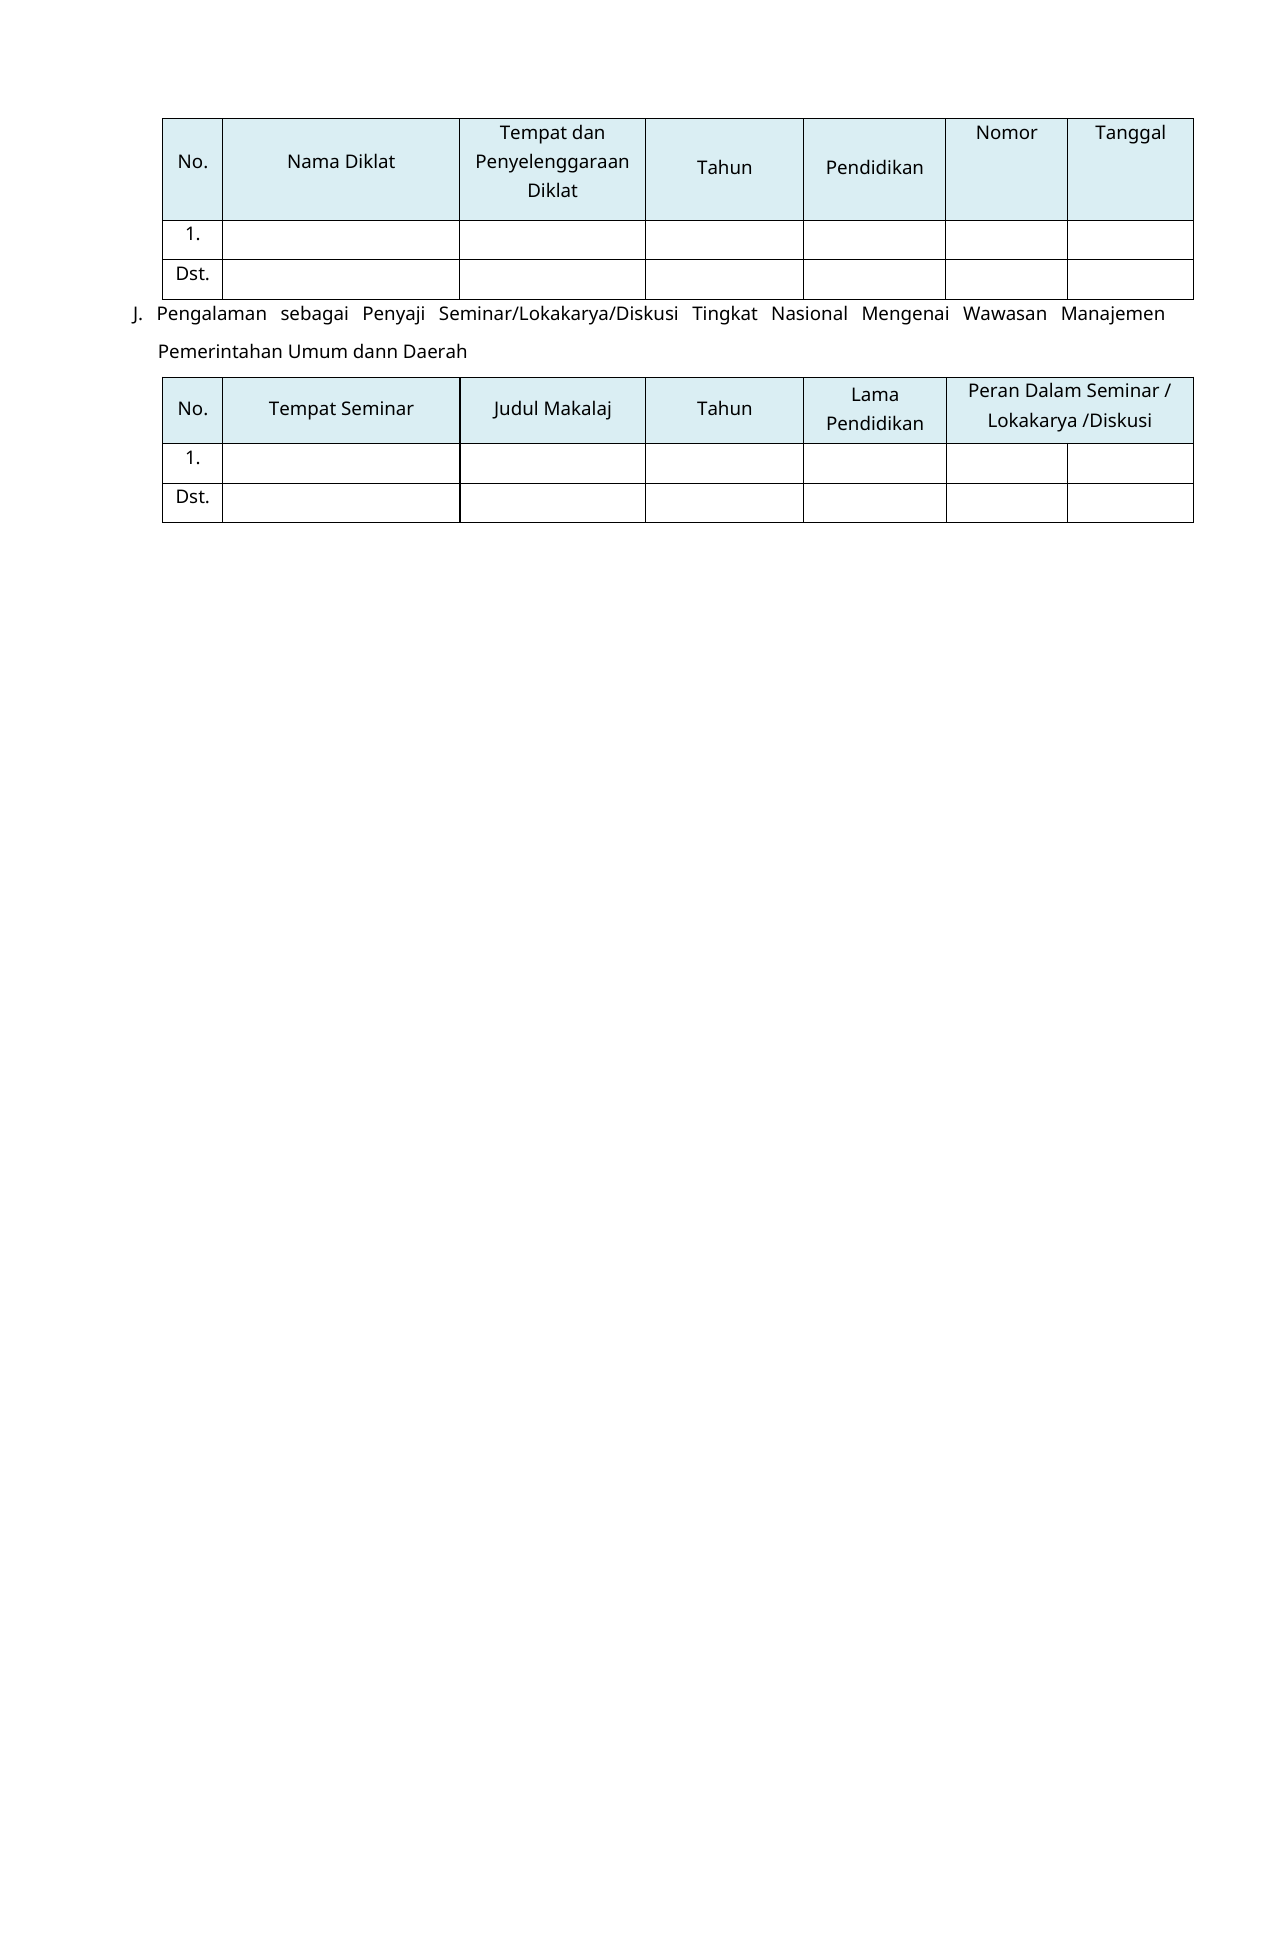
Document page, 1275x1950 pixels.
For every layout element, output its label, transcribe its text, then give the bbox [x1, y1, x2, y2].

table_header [460, 119, 645, 220]
table_header Lama Pendidikan [804, 378, 946, 443]
table_cell Dst. [163, 484, 222, 522]
table_header Peran Dalam Seminar / Lokakarya /Diskusi [947, 378, 1193, 443]
table_cell [947, 484, 1067, 522]
table_cell [223, 260, 459, 299]
table_cell [646, 484, 803, 522]
table_cell Nomor [946, 119, 1067, 220]
table_cell [223, 484, 459, 522]
table_cell [646, 260, 803, 299]
table_cell [223, 221, 459, 259]
table_cell [460, 221, 645, 259]
table_cell [646, 221, 803, 259]
table_cell [947, 444, 1067, 483]
table_cell [804, 444, 946, 483]
table_cell [804, 260, 945, 299]
table_cell [946, 221, 1067, 259]
table_cell 1. [163, 444, 222, 483]
table_cell Tanggal [1068, 119, 1193, 220]
table_cell [1068, 260, 1193, 299]
table_header Tahun [646, 378, 803, 443]
table_cell [946, 260, 1067, 299]
table_cell [1068, 484, 1193, 522]
table_cell [804, 484, 946, 522]
table_header No. [163, 119, 222, 220]
table_header Judul Makalaj [461, 378, 645, 443]
table_cell [460, 260, 645, 299]
table_header No. [163, 378, 222, 443]
table_cell [1068, 221, 1193, 259]
table_header Tempat Seminar [223, 378, 459, 443]
table_cell [1068, 444, 1193, 483]
table_header Lama Pendidikan [804, 119, 945, 220]
table_cell [646, 444, 803, 483]
table_cell Dst. [163, 260, 222, 299]
table_cell [804, 221, 945, 259]
table_cell [461, 444, 645, 483]
table_header Nama Diklat [223, 119, 459, 220]
table_cell [461, 484, 645, 522]
text J. Pengalaman sebagai Penyaji Seminar/Lokakarya/Diskusi Tingkat Nasional Mengenai Wawasan Manajemen Pemerintahan Umum dann Daerah [133, 300, 1166, 364]
table_cell 1. [163, 221, 222, 259]
table_cell [223, 444, 459, 483]
table_header Angkatan / Tahun [646, 119, 803, 220]
